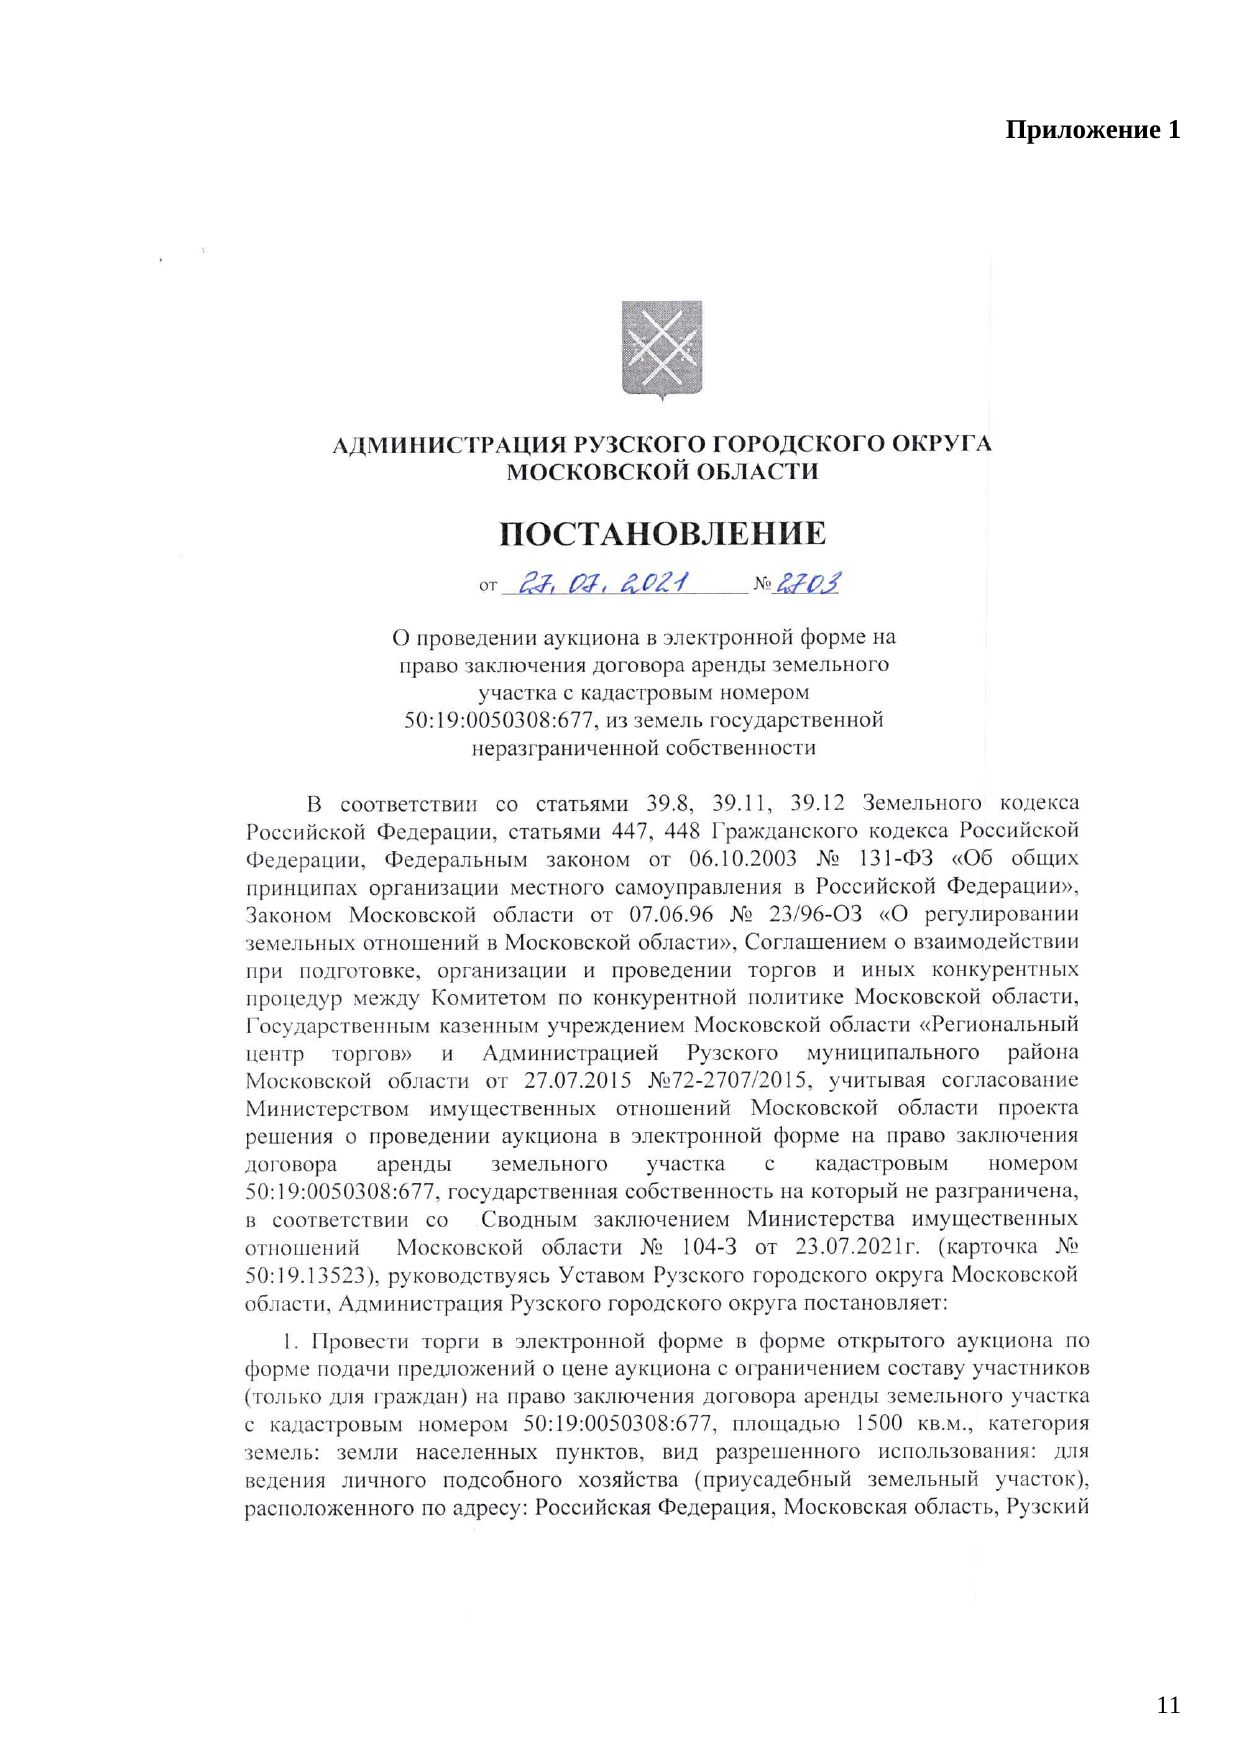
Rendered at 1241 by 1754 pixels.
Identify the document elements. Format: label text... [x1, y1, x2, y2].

picture [103, 201, 1115, 1658]
subtitle Приложение 1 [103, 114, 1181, 145]
